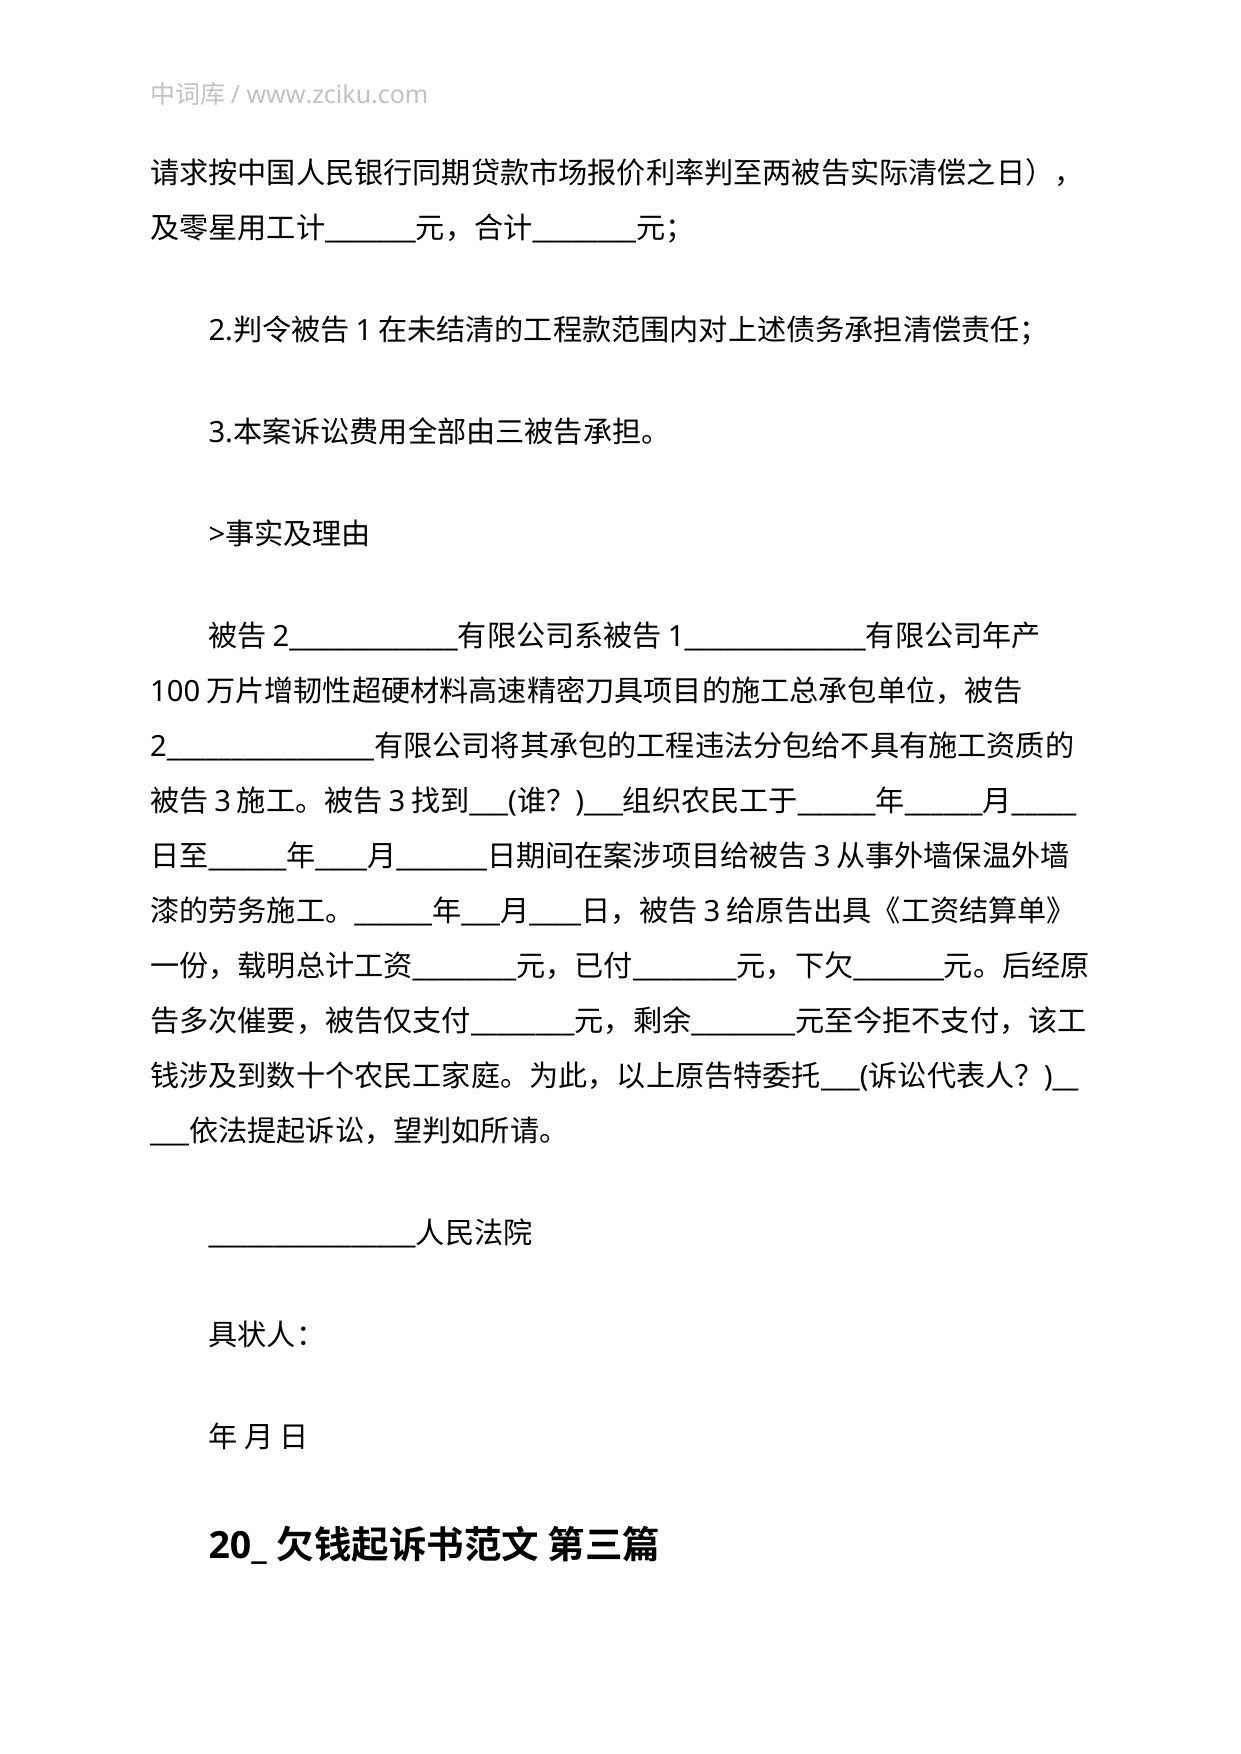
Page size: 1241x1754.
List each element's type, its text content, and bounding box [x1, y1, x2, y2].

text 年 月 日 [150, 1413, 1090, 1456]
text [150, 150, 1090, 247]
text 2.判令被告1在未结清的工程款范围内对上述债务承担清偿责任； [150, 307, 1090, 349]
text 被告2_____________有限公司系被告1______________有限公司年产100万片增韧性超硬材料高速精密刀具项目的施工总承包单位，被告2________________有限公司将其承包的工程违法分包给不具有施工资质的被告3施工。被告3找到___(谁？)___组织农民工于______年______月_____日至______年____月_______日期间在案涉项目给被告3从事外墙保温外墙漆的劳务施工。______年___月____日，被告3给原告出具《工资结算单》一份，载明总计工资________元，已付________元，下欠_______元。后经原告多次催要，被告仅支付________元，剩余________元至今拒不支付，该工钱涉及到数十个农民工家庭。为此，以上原告特委托___(诉讼代表人？)_____依法提起诉讼，望判如所请。 [150, 613, 1090, 1150]
text 20_ 欠钱起诉书范文 第三篇 [150, 1515, 1090, 1570]
text >事实及理由 [150, 511, 1090, 553]
text 具状人： [150, 1312, 1090, 1354]
text 3.本案诉讼费用全部由三被告承担。 [150, 409, 1090, 451]
text ________________人民法院 [150, 1210, 1090, 1252]
